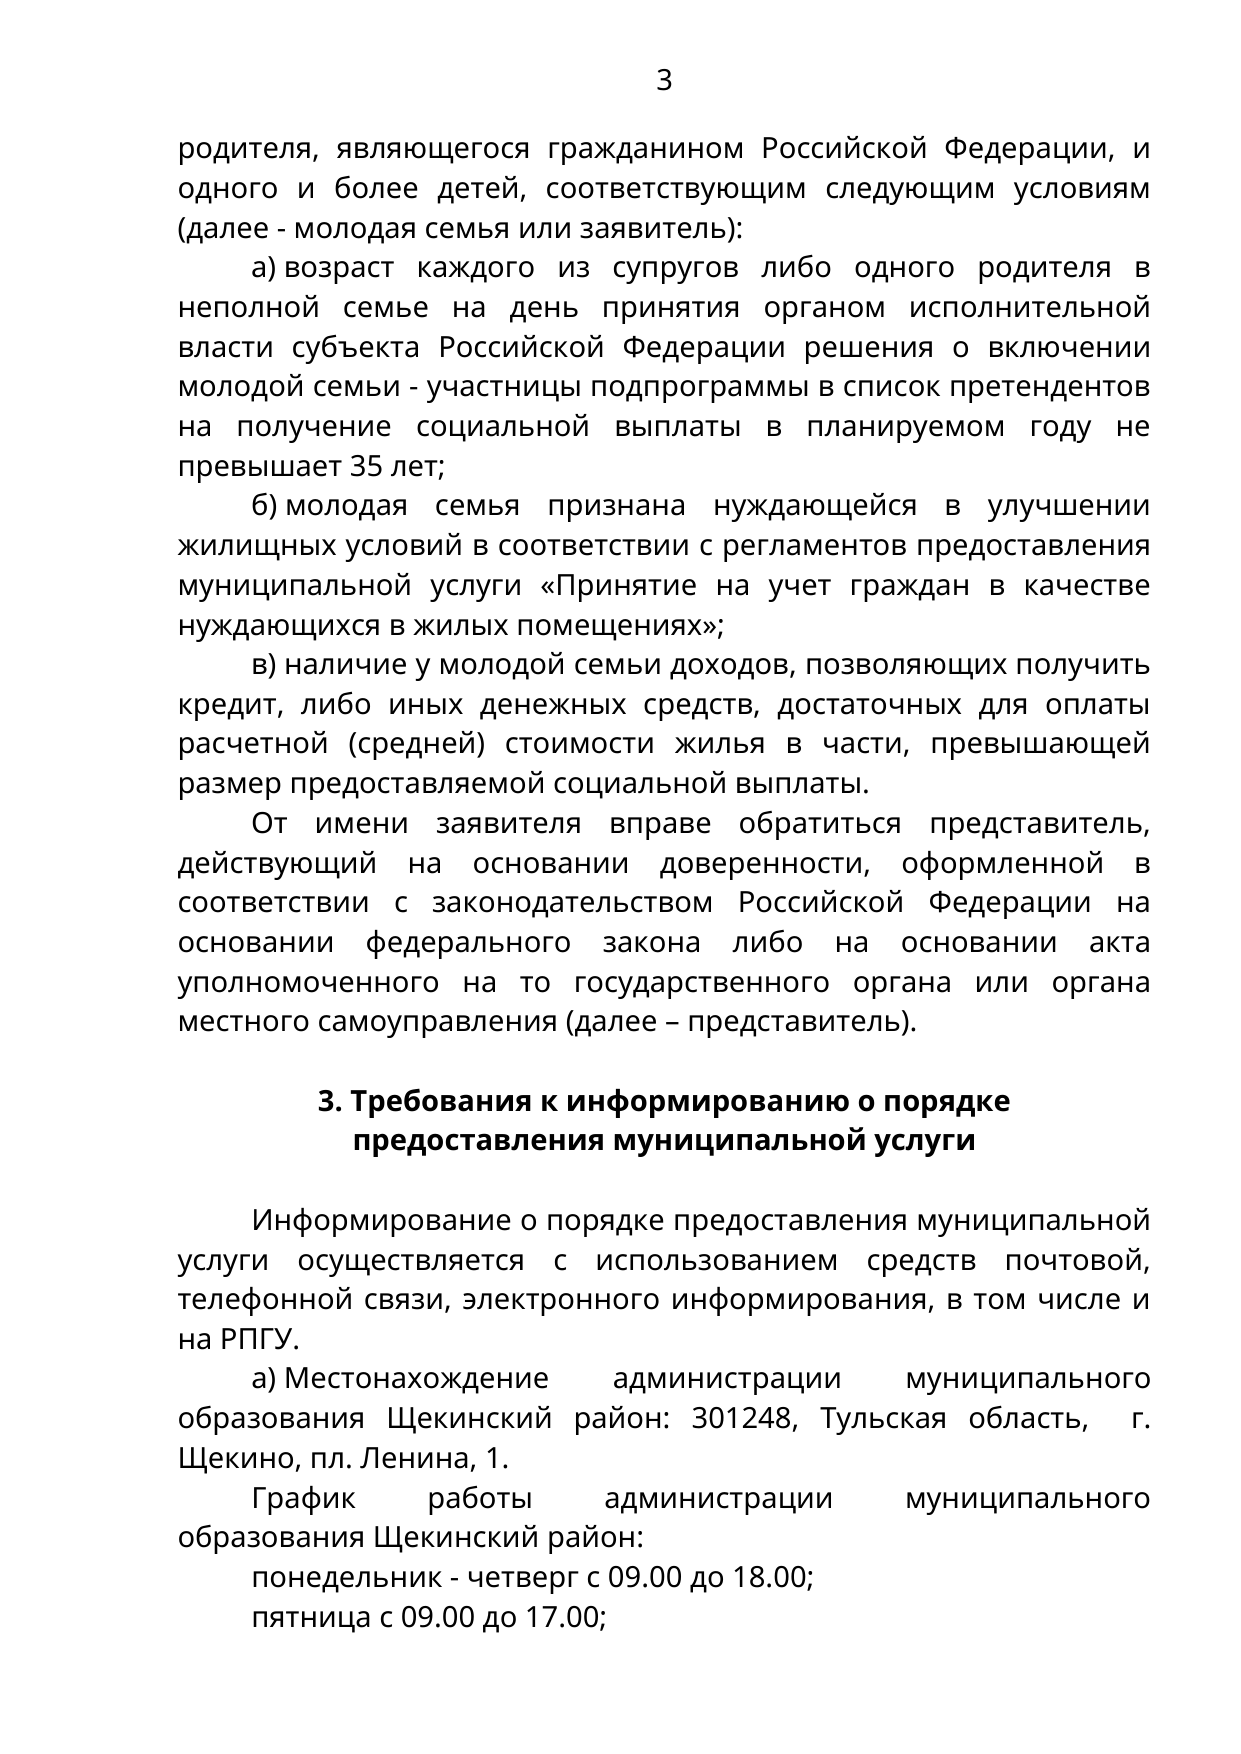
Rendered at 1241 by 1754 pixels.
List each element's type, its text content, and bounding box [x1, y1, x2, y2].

text График работы администрации муниципального образования Щекинский район: [177, 1477, 1152, 1556]
text понедельник - четверг с 09.00 до 18.00; [177, 1556, 1152, 1596]
text а) Местонахождение администрации муниципального образования Щекинский район: 301248, Тульская область, г. Щекино, пл. Ленина, 1. [177, 1358, 1152, 1477]
text пятница с 09.00 до 17.00; [177, 1596, 1152, 1636]
text б) молодая семья признана нуждающейся в улучшении жилищных условий в соответствии с регламентов предоставления муниципальной услуги «Принятие на учет граждан в качестве нуждающихся в жилых помещениях»; [177, 485, 1152, 643]
text в) наличие у молодой семьи доходов, позволяющих получить кредит, либо иных денежных средств, достаточных для оплаты расчетной (средней) стоимости жилья в части, превышающей размер предоставляемой социальной выплаты. [177, 643, 1152, 802]
text Информирование о порядке предоставления муниципальной услуги осуществляется с использованием средств почтовой, телефонной связи, электронного информирования, в том числе и на РПГУ. [177, 1199, 1152, 1358]
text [177, 127, 1152, 247]
text 3. Требования к информированию о порядке [177, 1080, 1152, 1120]
text предоставления муниципальной услуги [177, 1120, 1152, 1159]
text а) возраст каждого из супругов либо одного родителя в неполной семье на день принятия органом исполнительной власти субъекта Российской Федерации решения о включении молодой семьи - участницы подпрограммы в список претендентов на получение социальной выплаты в планируемом году не превышает 35 лет; [177, 247, 1152, 485]
text От имени заявителя вправе обратиться представитель, действующий на основании доверенности, оформленной в соответствии с законодательством Российской Федерации на основании федерального закона либо на основании акта уполномоченного на то государственного органа или органа местного самоуправления (далее – представитель). [177, 802, 1152, 1040]
